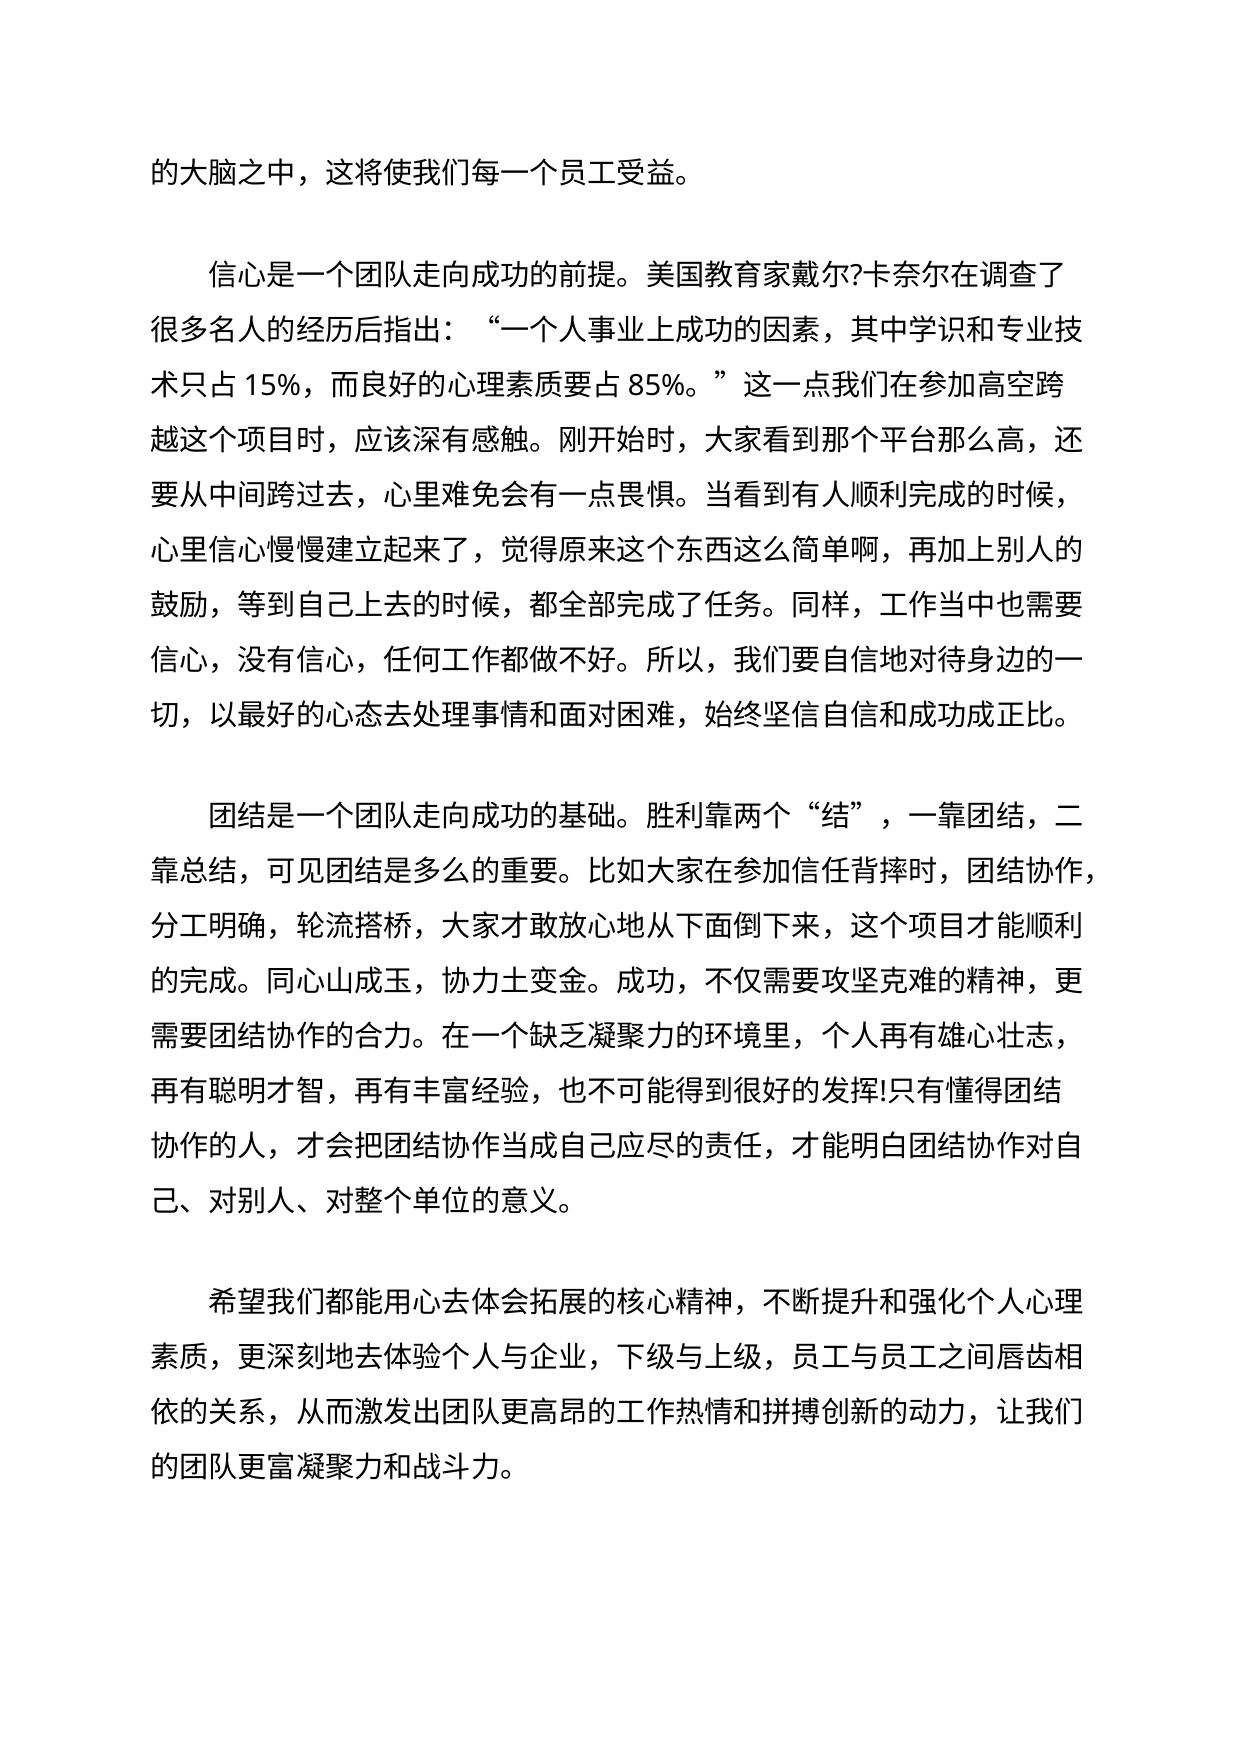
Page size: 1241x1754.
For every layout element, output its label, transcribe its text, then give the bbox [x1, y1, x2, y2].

text 团结是一个团队走向成功的基础。胜利靠两个“结”，一靠团结，二靠总结，可见团结是多么的重要。比如大家在参加信任背摔时，团结协作，分工明确，轮流搭桥，大家才敢放心地从下面倒下来，这个项目才能顺利的完成。同心山成玉，协力土变金。成功，不仅需要攻坚克难的精神，更需要团结协作的合力。在一个缺乏凝聚力的环境里，个人再有雄心壮志，再有聪明才智，再有丰富经验，也不可能得到很好的发挥!只有懂得团结协作的人，才会把团结协作当成自己应尽的责任，才能明白团结协作对自己、对别人、对整个单位的意义。 [150, 793, 1090, 1219]
text 信心是一个团队走向成功的前提。美国教育家戴尔?卡奈尔在调查了很多名人的经历后指出：“一个人事业上成功的因素，其中学识和专业技术只占15%，而良好的心理素质要占85%。”这一点我们在参加高空跨越这个项目时，应该深有感触。刚开始时，大家看到那个平台那么高，还要从中间跨过去，心里难免会有一点畏惧。当看到有人顺利完成的时候，心里信心慢慢建立起来了，觉得原来这个东西这么简单啊，再加上别人的鼓励，等到自己上去的时候，都全部完成了任务。同样，工作当中也需要信心，没有信心，任何工作都做不好。所以，我们要自信地对待身边的一切，以最好的心态去处理事情和面对困难，始终坚信自信和成功成正比。 [150, 252, 1090, 733]
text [150, 150, 1090, 192]
text 希望我们都能用心去体会拓展的核心精神，不断提升和强化个人心理素质，更深刻地去体验个人与企业，下级与上级，员工与员工之间唇齿相依的关系，从而激发出团队更高昂的工作热情和拼搏创新的动力，让我们的团队更富凝聚力和战斗力。 [150, 1279, 1090, 1486]
